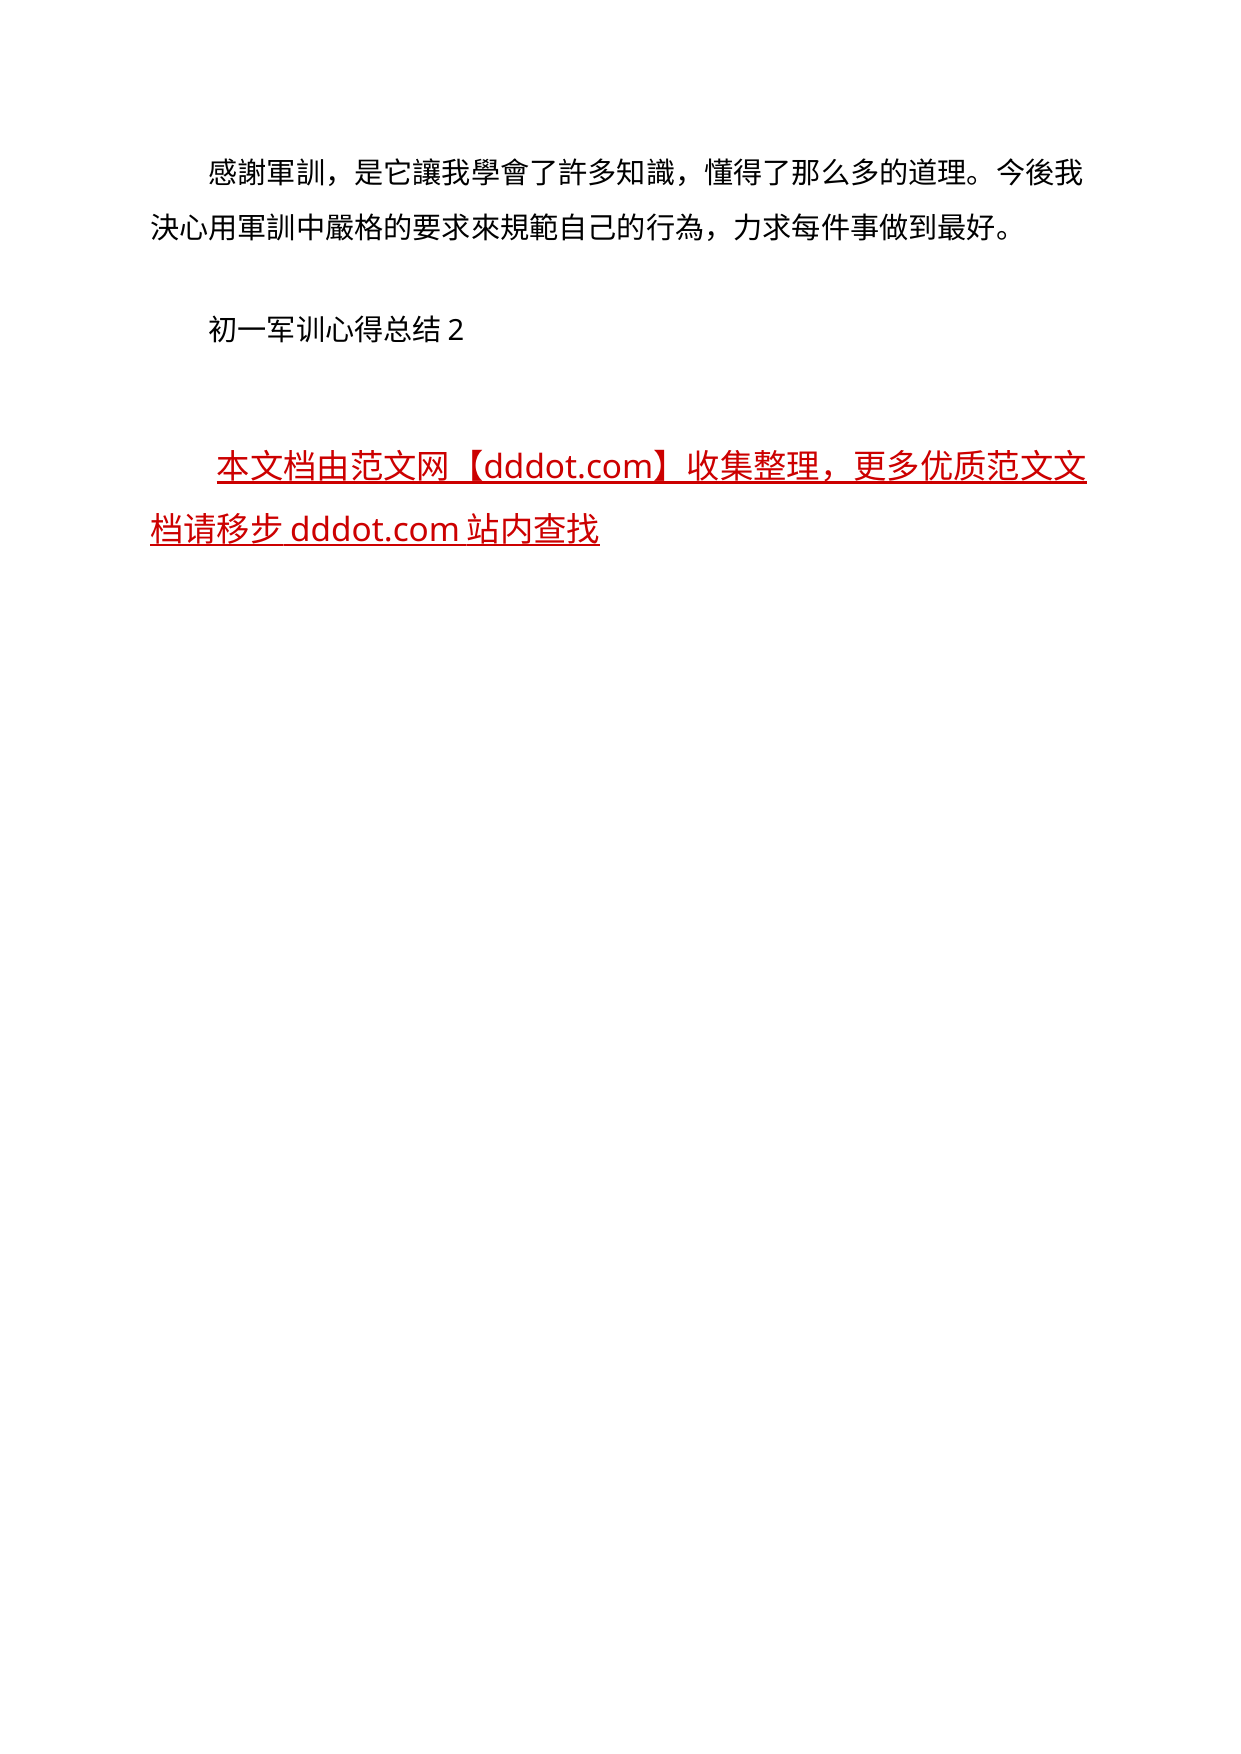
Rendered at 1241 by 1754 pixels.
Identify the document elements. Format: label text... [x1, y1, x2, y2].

text 本文档由范文网【dddot.com】收集整理，更多优质范文文档请移步dddot.com站内查找 [150, 440, 1090, 551]
text 初一军训心得总结2 [150, 307, 1090, 349]
text 感謝軍訓，是它讓我學會了許多知識，懂得了那么多的道理。今後我決心用軍訓中嚴格的要求來規範自己的行為，力求每件事做到最好。 [150, 150, 1090, 247]
